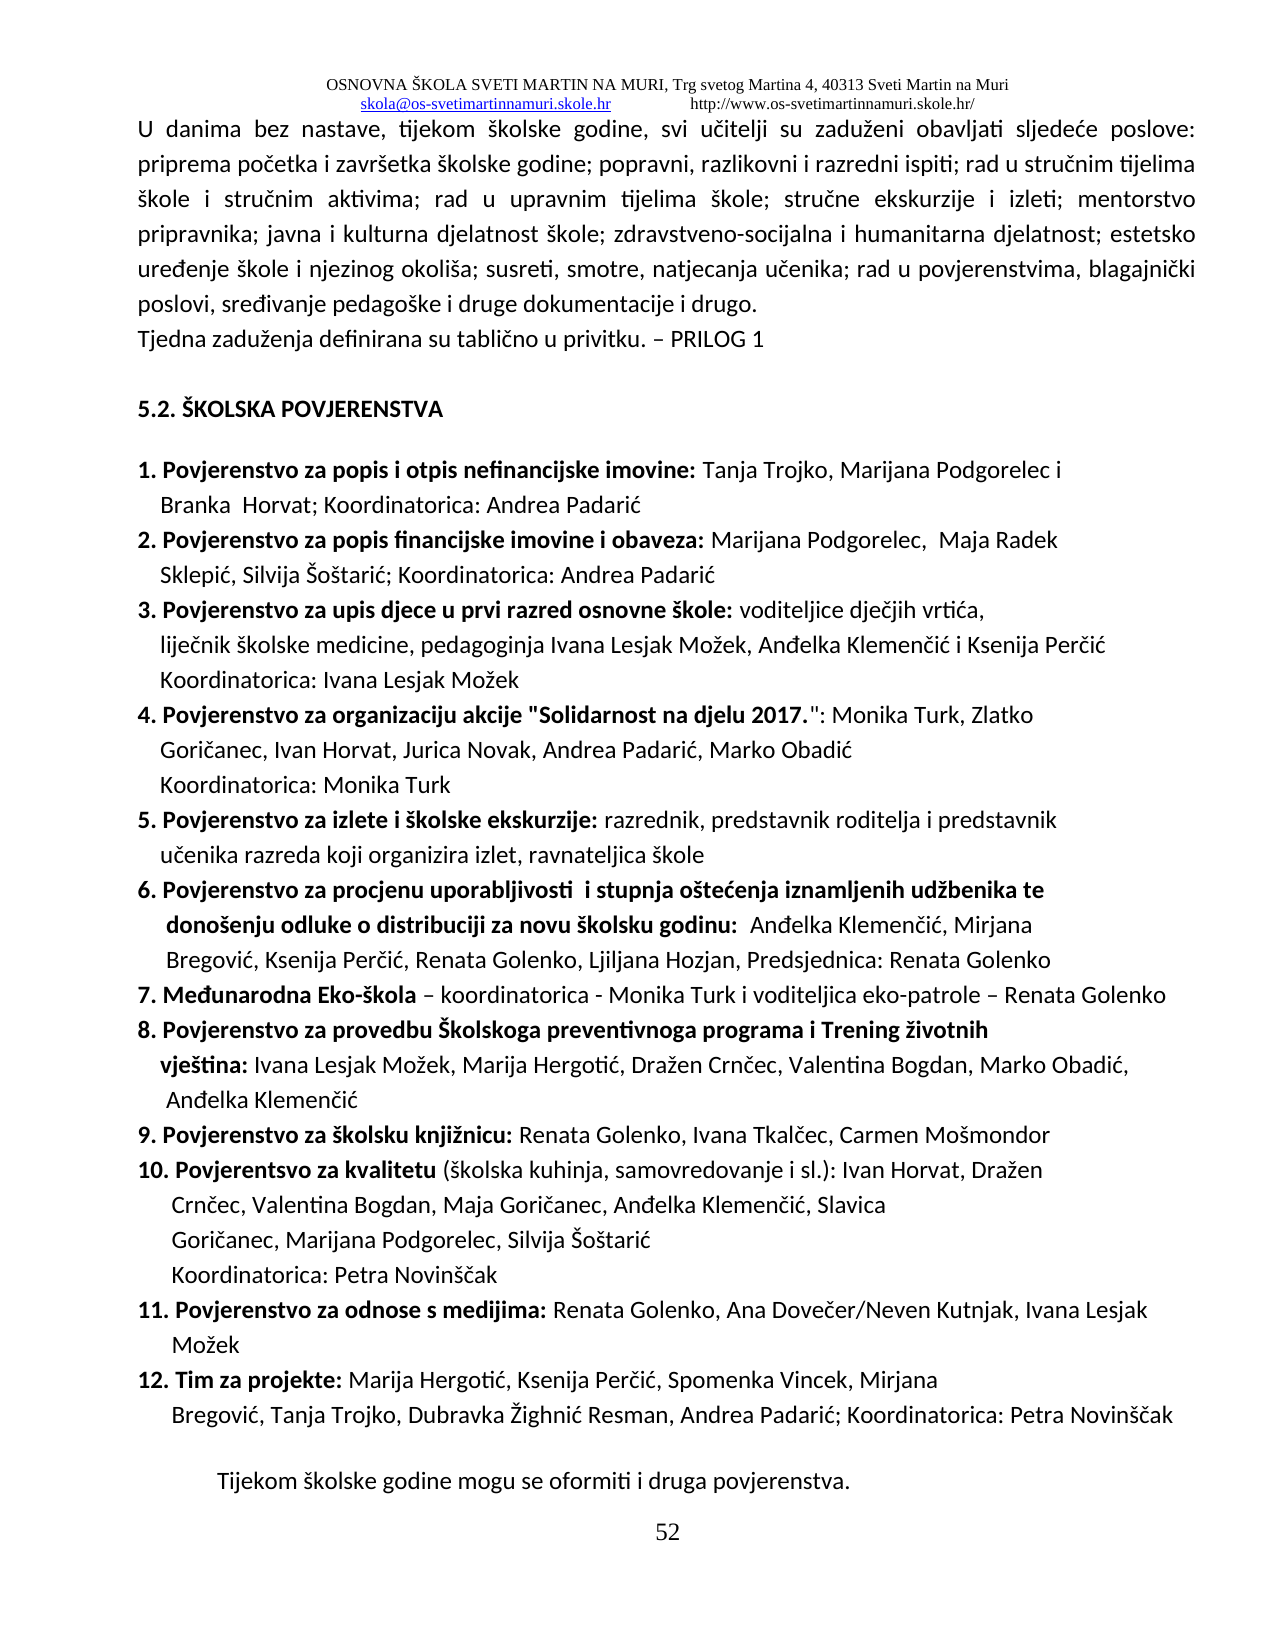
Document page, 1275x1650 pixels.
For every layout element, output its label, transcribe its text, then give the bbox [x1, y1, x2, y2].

text Anđelka Klemenčić [137, 1084, 1198, 1115]
text Bregović, Ksenija Perčić, Renata Golenko, Ljiljana Hozjan, Predsjednica: Renata Golenko [137, 944, 1198, 975]
text 5. Povjerenstvo za izlete i školske ekskurzije: razrednik, predstavnik roditelja i predstavnik [137, 804, 1198, 835]
text 11. Povjerenstvo za odnose s medijima: Renata Golenko, Ana Dovečer/Neven Kutnjak, Ivana Lesjak [137, 1294, 1198, 1325]
text Branka Horvat; Koordinatorica: Andrea Padarić [137, 489, 1198, 520]
text donošenju odluke o distribuciji za novu školsku godinu: Anđelka Klemenčić, Mirjana [137, 909, 1198, 940]
text 5.2. ŠKOLSKA POVJERENSTVA [137, 393, 1198, 424]
text Goričanec, Marijana Podgorelec, Silvija Šoštarić [137, 1224, 1198, 1255]
text 12. Tim za projekte: Marija Hergotić, Ksenija Perčić, Spomenka Vincek, Mirjana [137, 1364, 1198, 1395]
text 2. Povjerenstvo za popis financijske imovine i obaveza: Marijana Podgorelec, Maja Radek [137, 524, 1198, 555]
text Koordinatorica: Petra Novinščak [137, 1259, 1198, 1290]
text Koordinatorica: Ivana Lesjak Možek [137, 664, 1198, 695]
text Koordinatorica: Monika Turk [137, 769, 1198, 800]
text U danima bez nastave, tijekom školske godine, svi učitelji su zaduženi obavljati sljedeće poslove: priprema početka i završetka školske godine; popravni, razlikovni i razredni ispiti; rad u stručnim tijelima škole i stručnim aktivima; rad u upravnim tijelima škole; stručne ekskurzije i izleti; mentorstvo pripravnika; javna i kulturna djelatnost škole; zdravstveno-socijalna i humanitarna djelatnost; estetsko uređenje škole i njezinog okoliša; susreti, smotre, natjecanja učenika; rad u povjerenstvima, blagajnički poslovi, sređivanje pedagoške i druge dokumentacije i drugo. [137, 113, 1198, 319]
text 4. Povjerenstvo za organizaciju akcije "Solidarnost na djelu 2017.": Monika Turk, Zlatko [137, 699, 1198, 730]
text 8. Povjerenstvo za provedbu Školskoga preventivnoga programa i Trening životnih [137, 1014, 1198, 1045]
text 3. Povjerenstvo za upis djece u prvi razred osnovne škole: voditeljice dječjih vrtića, [137, 594, 1198, 625]
text Tjedna zaduženja definirana su tablično u privitku. – PRILOG 1 [137, 323, 1198, 354]
text učenika razreda koji organizira izlet, ravnateljica škole [137, 839, 1198, 870]
text vještina: Ivana Lesjak Možek, Marija Hergotić, Dražen Crnčec, Valentina Bogdan, Marko Obadić, [137, 1049, 1198, 1080]
text 6. Povjerenstvo za procjenu uporabljivosti i stupnja oštećenja iznamljenih udžbenika te [137, 874, 1198, 905]
text Goričanec, Ivan Horvat, Jurica Novak, Andrea Padarić, Marko Obadić [137, 734, 1198, 765]
text Tijekom školske godine mogu se oformiti i druga povjerenstva. [137, 1465, 1198, 1495]
text 10. Povjerentsvo za kvalitetu (školska kuhinja, samovredovanje i sl.): Ivan Horvat, Dražen [137, 1154, 1198, 1185]
text Možek [137, 1329, 1198, 1360]
text 1. Povjerenstvo za popis i otpis nefinancijske imovine: Tanja Trojko, Marijana Podgorelec i [137, 454, 1198, 485]
text 9. Povjerenstvo za školsku knjižnicu: Renata Golenko, Ivana Tkalčec, Carmen Mošmondor [137, 1119, 1198, 1150]
text Crnčec, Valentina Bogdan, Maja Goričanec, Anđelka Klemenčić, Slavica [137, 1189, 1198, 1220]
text 7. Međunarodna Eko-škola – koordinatorica - Monika Turk i voditeljica eko-patrole – Renata Golenko [137, 979, 1198, 1010]
text liječnik školske medicine, pedagoginja Ivana Lesjak Možek, Anđelka Klemenčić i Ksenija Perčić [137, 629, 1198, 660]
text Sklepić, Silvija Šoštarić; Koordinatorica: Andrea Padarić [137, 559, 1198, 590]
text Bregović, Tanja Trojko, Dubravka Žighnić Resman, Andrea Padarić; Koordinatorica: Petra Novinščak [137, 1399, 1198, 1430]
